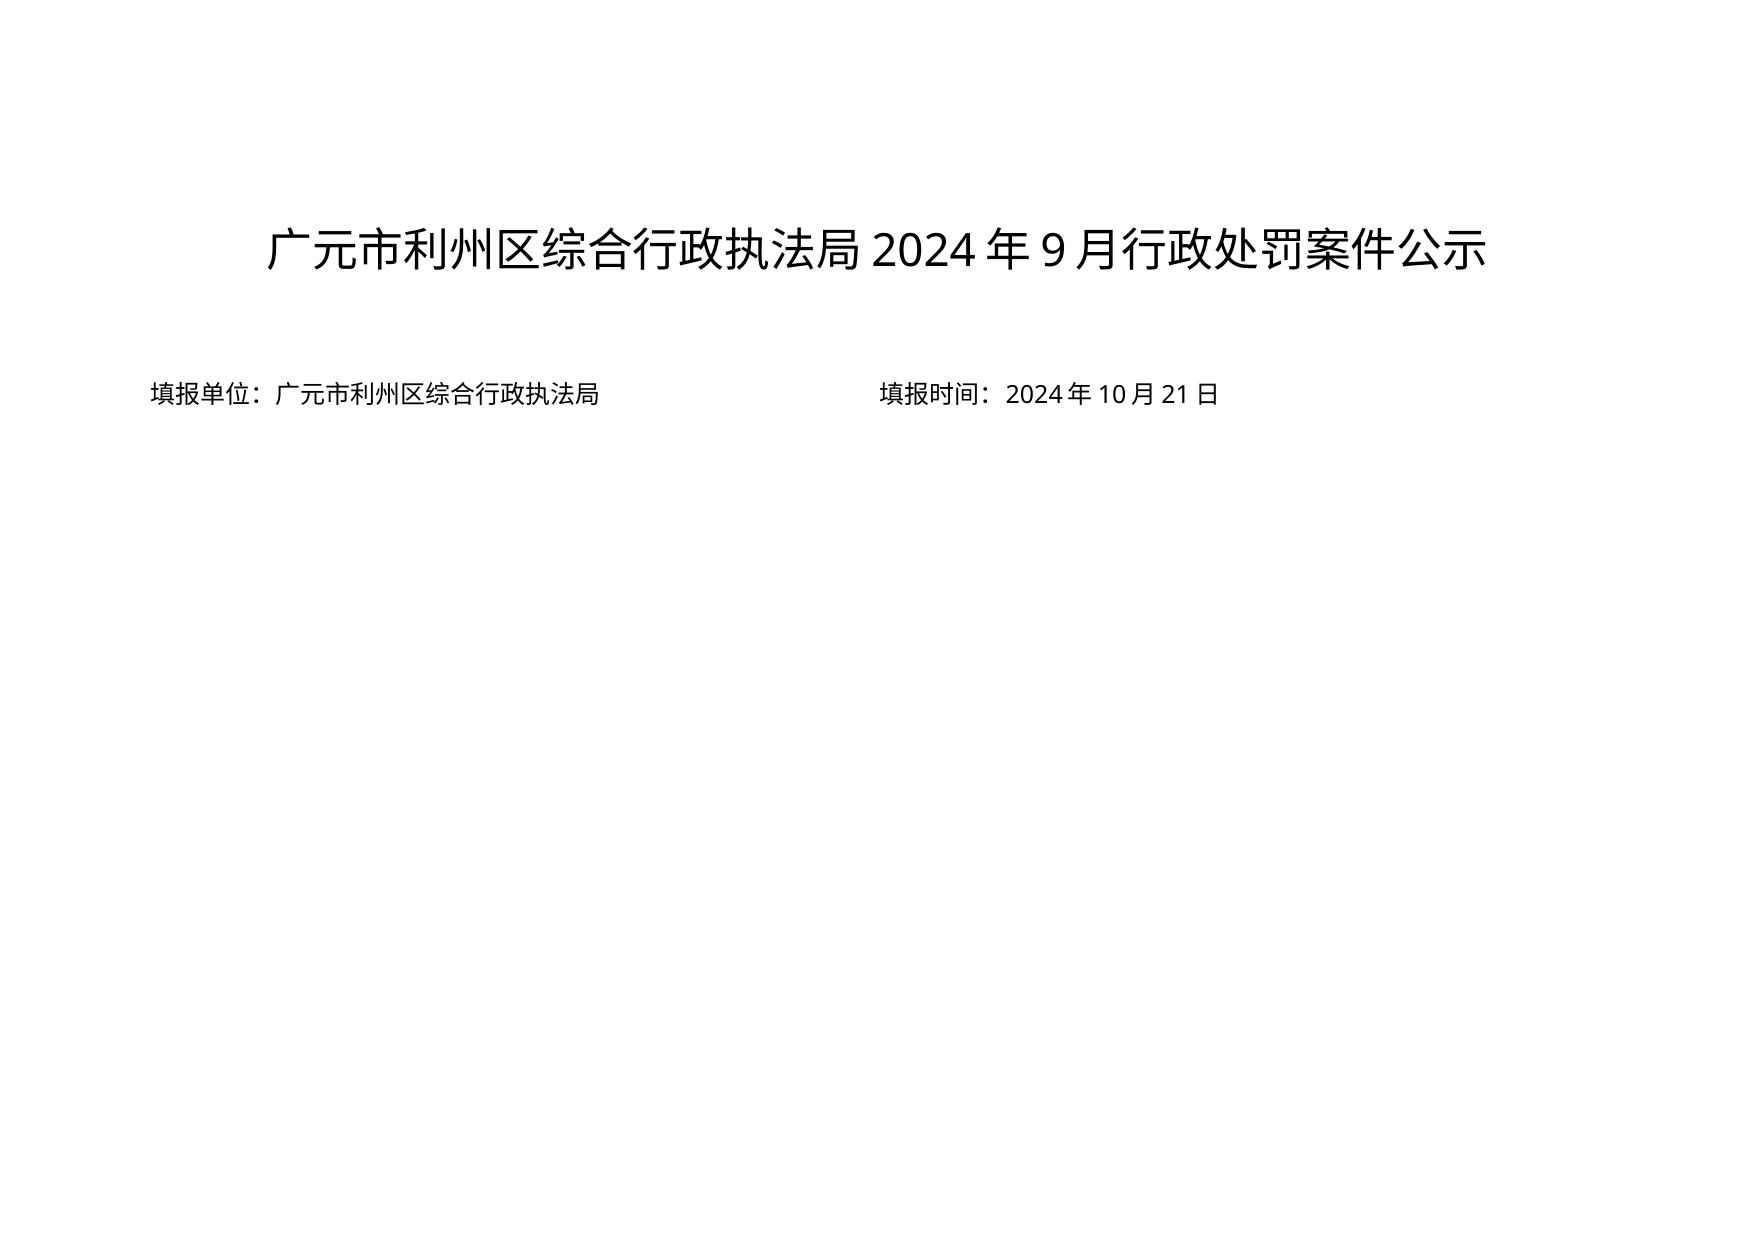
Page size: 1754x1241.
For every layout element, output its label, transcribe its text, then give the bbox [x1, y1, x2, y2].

text 填报单位：广元市利州区综合行政执法局 填报时间：2024年10月21日 [150, 360, 1604, 425]
text 广元市利州区综合行政执法局2024年9月行政处罚案件公示 [150, 198, 1604, 295]
